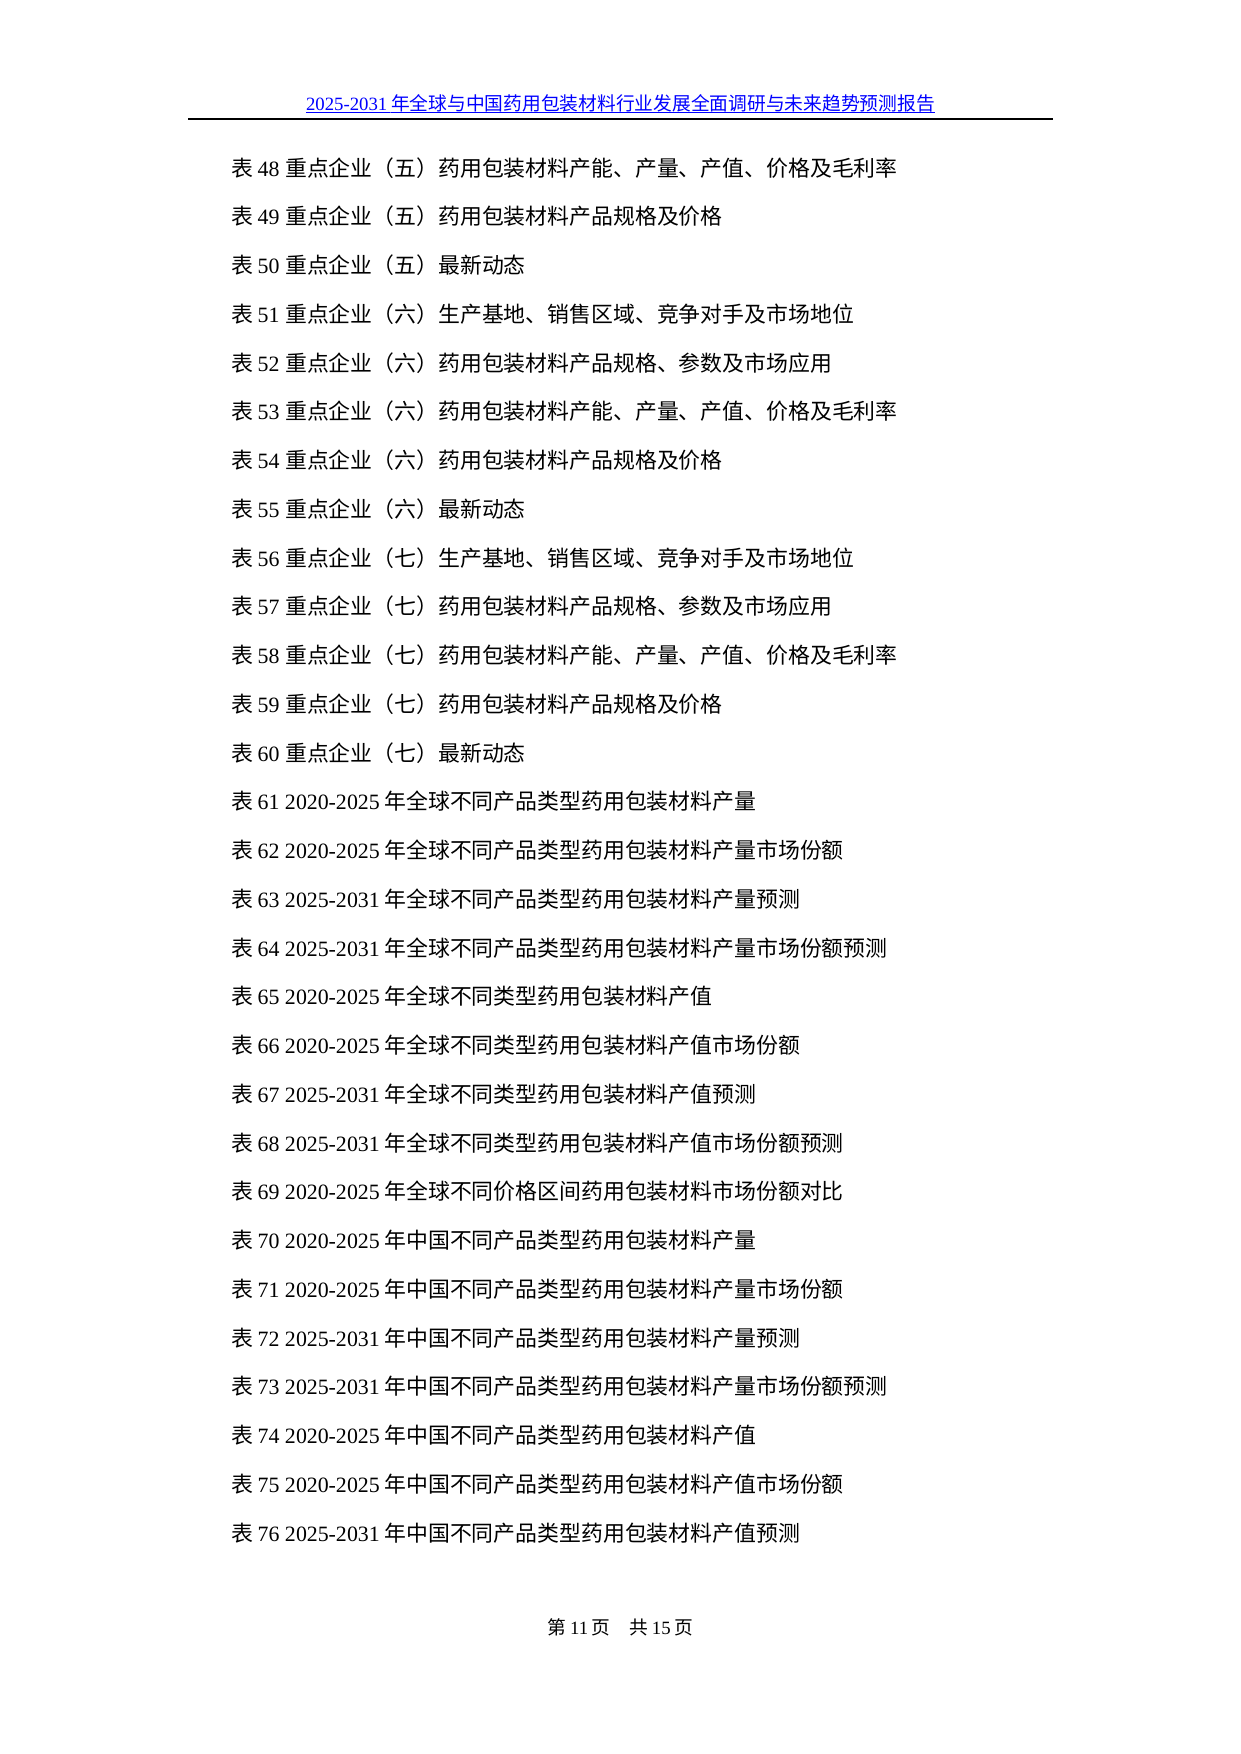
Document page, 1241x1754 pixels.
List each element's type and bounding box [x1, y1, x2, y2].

text [187, 150, 1053, 1548]
